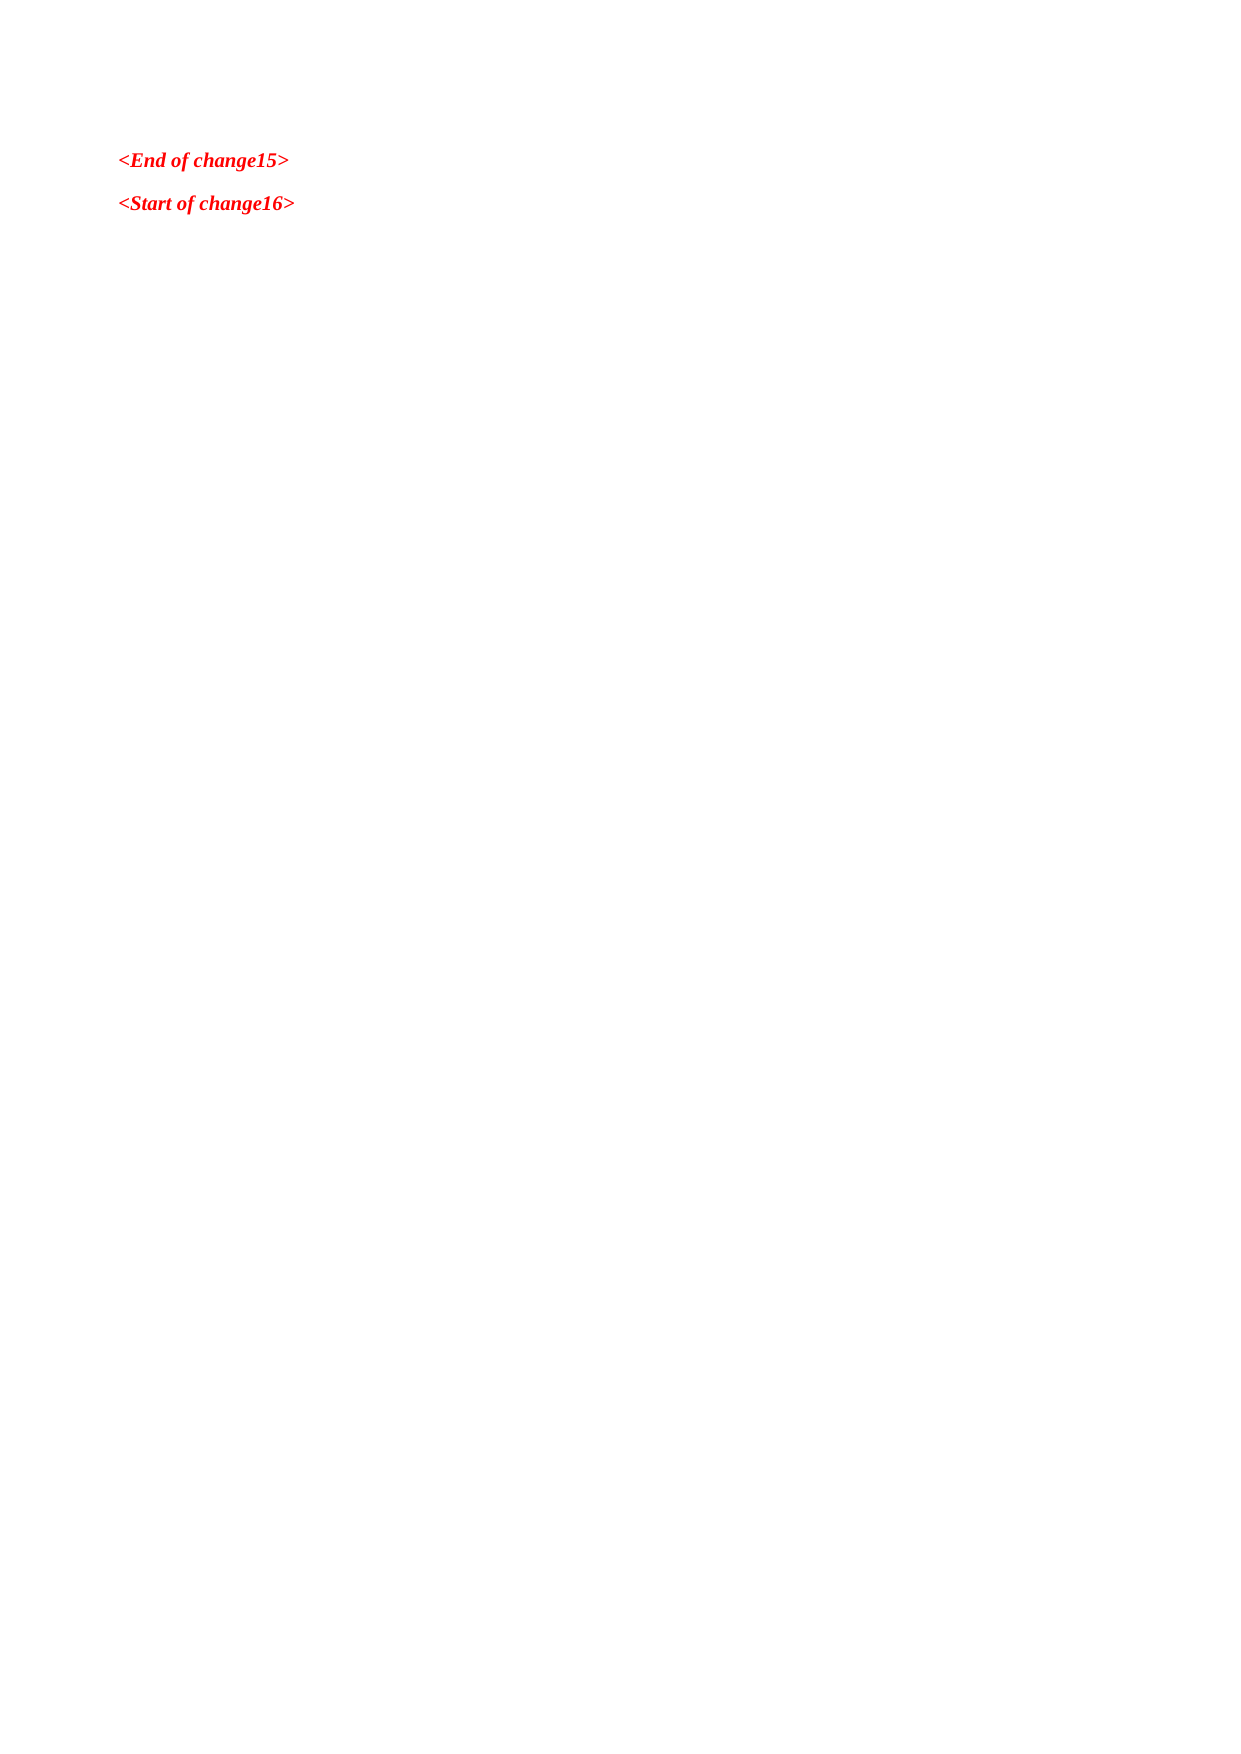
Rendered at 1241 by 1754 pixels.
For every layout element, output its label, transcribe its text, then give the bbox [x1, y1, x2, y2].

text <End of change15> [118, 148, 1122, 172]
text <Start of change16> [118, 191, 1122, 214]
